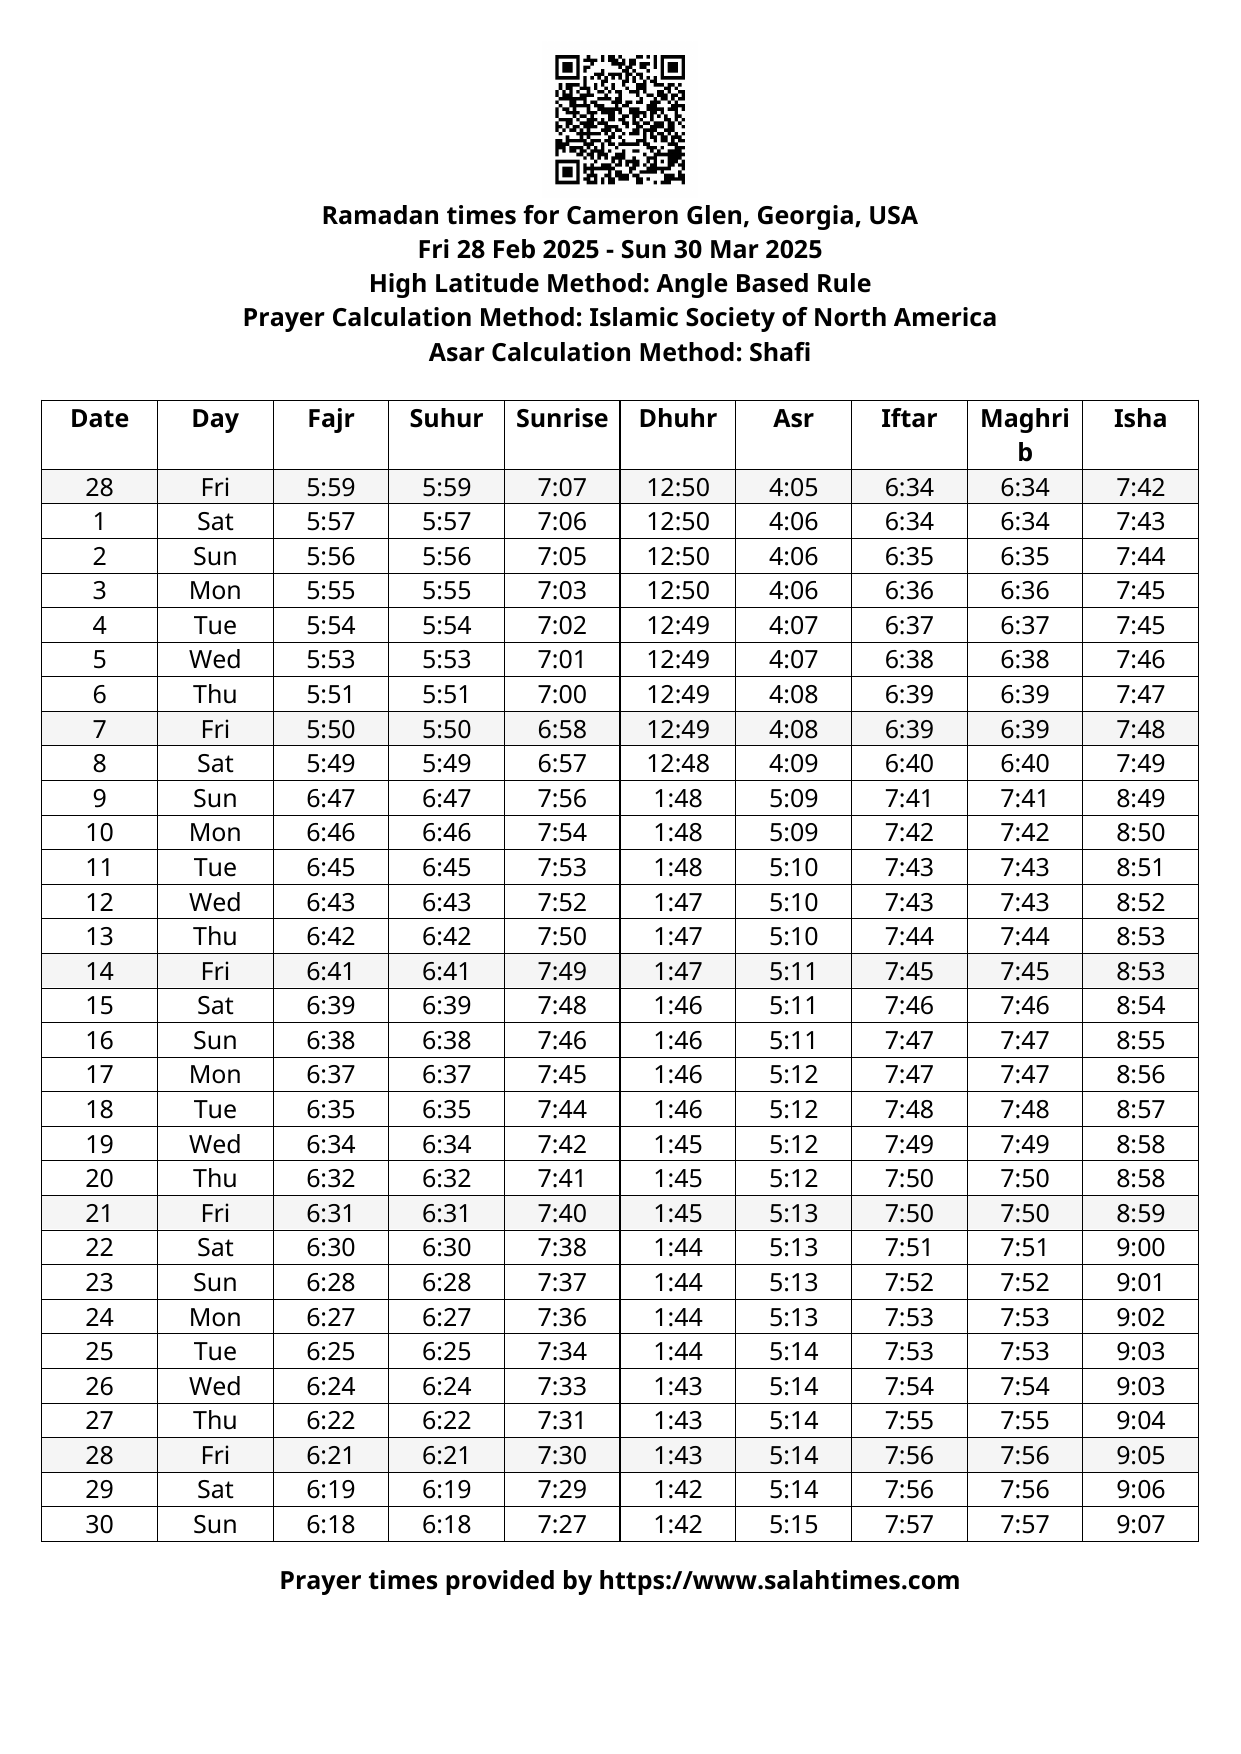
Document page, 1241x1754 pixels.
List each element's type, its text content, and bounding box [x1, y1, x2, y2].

table_cell 5:13 [736, 1196, 851, 1229]
table_cell 12:49 [621, 643, 735, 676]
table_cell 5:14 [736, 1404, 851, 1437]
table_cell 6:34 [852, 470, 967, 503]
table_cell 7:52 [852, 1265, 967, 1299]
table_cell 7:54 [968, 1369, 1082, 1402]
table_cell 6:27 [389, 1300, 504, 1333]
table_cell 6:39 [852, 677, 967, 711]
table_header Suhur [389, 401, 504, 469]
table_cell Tue [158, 1092, 273, 1126]
table_cell 16 [42, 1023, 157, 1057]
table_cell 7:55 [852, 1404, 967, 1437]
table_cell 1:44 [621, 1231, 735, 1264]
table_cell 6:28 [389, 1265, 504, 1299]
table_cell 6:36 [852, 574, 967, 607]
table_cell 7:47 [1083, 677, 1198, 711]
table_cell Sat [158, 504, 273, 538]
table_cell 29 [42, 1473, 157, 1506]
table_header Dhuhr [621, 401, 735, 469]
table_cell 4:06 [736, 539, 851, 572]
table_cell 6:38 [389, 1023, 504, 1057]
table_cell 7:01 [505, 643, 619, 676]
table_header Iftar [852, 401, 967, 469]
text Prayer times provided by https://www.salahtimes.com [42, 1563, 1198, 1597]
table_cell 5:12 [736, 1127, 851, 1160]
table_cell 5:15 [736, 1507, 851, 1541]
table_cell 7:44 [852, 919, 967, 953]
table_cell 5:53 [274, 643, 388, 676]
table_cell 1:44 [621, 1334, 735, 1368]
table_cell 7:34 [505, 1334, 619, 1368]
table_cell 2 [42, 539, 157, 572]
table_cell 6:43 [274, 885, 388, 918]
table_cell 7:57 [852, 1507, 967, 1541]
table_cell 6:18 [389, 1507, 504, 1541]
table_cell 7:33 [505, 1369, 619, 1402]
table_cell 1:44 [621, 1300, 735, 1333]
table_cell 6:42 [389, 919, 504, 953]
table_cell 7:03 [505, 574, 619, 607]
table_cell 4:08 [736, 712, 851, 745]
table_cell 5:13 [736, 1300, 851, 1333]
text Prayer Calculation Method: Islamic Society of North America [42, 300, 1198, 334]
table_cell 5:14 [736, 1369, 851, 1402]
table_cell 7:50 [852, 1161, 967, 1195]
table_cell Thu [158, 919, 273, 953]
table_cell 7:52 [505, 885, 619, 918]
table_cell 7:51 [968, 1231, 1082, 1264]
table_cell 6:39 [968, 712, 1082, 745]
table_cell Sun [158, 539, 273, 572]
table_cell 7:43 [968, 885, 1082, 918]
table_cell 6:35 [274, 1092, 388, 1126]
table_cell 5:55 [389, 574, 504, 607]
table_cell 6:24 [274, 1369, 388, 1402]
table_cell 7:56 [852, 1438, 967, 1472]
table_cell 7:50 [505, 919, 619, 953]
table_cell 7:55 [968, 1404, 1082, 1437]
table_cell Tue [158, 608, 273, 642]
table_cell 7:42 [852, 816, 967, 849]
table_cell 6:41 [389, 954, 504, 987]
table_cell 1:47 [621, 954, 735, 987]
table_cell 6:31 [389, 1196, 504, 1229]
table_header Day [158, 401, 273, 469]
table_cell 6:25 [389, 1334, 504, 1368]
table_cell 6:36 [968, 574, 1082, 607]
table_cell 1:46 [621, 1023, 735, 1057]
table_cell 10 [42, 816, 157, 849]
table_cell 7:45 [1083, 608, 1198, 642]
table_cell 7:56 [852, 1473, 967, 1506]
table_cell 6:34 [274, 1127, 388, 1160]
table_cell 6:24 [389, 1369, 504, 1402]
table_cell 8:59 [1083, 1196, 1198, 1229]
table_cell 5:14 [736, 1334, 851, 1368]
table_cell 7:48 [1083, 712, 1198, 745]
table_cell 7:53 [852, 1300, 967, 1333]
text High Latitude Method: Angle Based Rule [42, 266, 1198, 300]
table_cell Mon [158, 1300, 273, 1333]
table_cell 12:49 [621, 608, 735, 642]
table_cell 1:45 [621, 1127, 735, 1160]
table_cell 6:28 [274, 1265, 388, 1299]
table_cell 18 [42, 1092, 157, 1126]
table_cell 8:57 [1083, 1092, 1198, 1126]
table_cell 5:11 [736, 1023, 851, 1057]
table_cell 5:13 [736, 1231, 851, 1264]
table_cell 1:48 [621, 816, 735, 849]
table_cell 5:12 [736, 1092, 851, 1126]
table_cell Thu [158, 677, 273, 711]
table_cell 6:22 [274, 1404, 388, 1437]
table_cell 7:47 [968, 1058, 1082, 1091]
table_cell 7:42 [968, 816, 1082, 849]
table_cell Mon [158, 1058, 273, 1091]
table_cell 5:51 [389, 677, 504, 711]
table_cell 5:51 [274, 677, 388, 711]
table_cell 1:46 [621, 989, 735, 1022]
table_header Asr [736, 401, 851, 469]
table_cell 7:43 [852, 885, 967, 918]
table_cell 5:11 [736, 989, 851, 1022]
table_cell 6:39 [968, 677, 1082, 711]
table_cell 4:07 [736, 643, 851, 676]
table_cell 8:56 [1083, 1058, 1198, 1091]
table_cell 6:18 [274, 1507, 388, 1541]
table_cell 6:34 [389, 1127, 504, 1160]
table_cell 5:13 [736, 1265, 851, 1299]
picture [542, 41, 699, 198]
table_cell 4:08 [736, 677, 851, 711]
table_cell 5:11 [736, 954, 851, 987]
table_cell 9:06 [1083, 1473, 1198, 1506]
table_cell 7:37 [505, 1265, 619, 1299]
table_cell 6:45 [274, 850, 388, 884]
table_cell 5:10 [736, 885, 851, 918]
table_cell 6:34 [968, 470, 1082, 503]
table_cell 6:21 [389, 1438, 504, 1472]
table_cell 7:40 [505, 1196, 619, 1229]
table_cell 8:52 [1083, 885, 1198, 918]
table_cell 12:49 [621, 712, 735, 745]
table_cell Mon [158, 816, 273, 849]
table_cell 6:32 [274, 1161, 388, 1195]
table_cell 7:46 [852, 989, 967, 1022]
table_cell 7:49 [1083, 746, 1198, 780]
table_cell 5:09 [736, 816, 851, 849]
table_cell 6:45 [389, 850, 504, 884]
table_cell 13 [42, 919, 157, 953]
table_cell 5:54 [274, 608, 388, 642]
table_cell 6:39 [389, 989, 504, 1022]
table_cell 7:44 [968, 919, 1082, 953]
table_cell 7:45 [968, 954, 1082, 987]
table_cell 6:38 [852, 643, 967, 676]
table_cell 5:12 [736, 1058, 851, 1091]
table_cell 7:02 [505, 608, 619, 642]
table_cell 7:27 [505, 1507, 619, 1541]
table_cell 4:06 [736, 504, 851, 538]
table_cell 6:32 [389, 1161, 504, 1195]
table_cell 8:54 [1083, 989, 1198, 1022]
table_cell Sun [158, 1265, 273, 1299]
table_cell 7:56 [968, 1473, 1082, 1506]
table_cell 20 [42, 1161, 157, 1195]
table_cell 1:43 [621, 1404, 735, 1437]
table_cell 5:57 [389, 504, 504, 538]
table_cell 12:50 [621, 504, 735, 538]
table_cell 6:46 [274, 816, 388, 849]
table_cell 6:38 [274, 1023, 388, 1057]
table_cell 6:37 [968, 608, 1082, 642]
table_cell 7:48 [505, 989, 619, 1022]
table_cell 6:34 [968, 504, 1082, 538]
table_cell 9:03 [1083, 1369, 1198, 1402]
table_cell 1:45 [621, 1161, 735, 1195]
table_cell 7:42 [505, 1127, 619, 1160]
table_cell 6:57 [505, 746, 619, 780]
table_cell 22 [42, 1231, 157, 1264]
table_cell 12 [42, 885, 157, 918]
table_cell 6:35 [852, 539, 967, 572]
table_header Isha [1083, 401, 1198, 469]
table_cell 19 [42, 1127, 157, 1160]
table_cell 6:41 [274, 954, 388, 987]
table_cell 5 [42, 643, 157, 676]
table_cell 6:19 [389, 1473, 504, 1506]
table_cell 9:05 [1083, 1438, 1198, 1472]
table_cell 7:53 [852, 1334, 967, 1368]
table_cell 1:48 [621, 781, 735, 814]
table_cell 6:47 [389, 781, 504, 814]
table_cell 27 [42, 1404, 157, 1437]
table_cell 28 [42, 1438, 157, 1472]
table_cell 4:07 [736, 608, 851, 642]
table_cell 5:49 [274, 746, 388, 780]
table_cell 9 [42, 781, 157, 814]
table_cell 7:47 [852, 1023, 967, 1057]
table_cell 28 [42, 470, 157, 503]
table_cell 7:54 [505, 816, 619, 849]
table_cell 7:56 [968, 1438, 1082, 1472]
table_cell 7 [42, 712, 157, 745]
table_cell 5:56 [274, 539, 388, 572]
table_cell Thu [158, 1404, 273, 1437]
table_cell 1:42 [621, 1473, 735, 1506]
table_cell 5:50 [389, 712, 504, 745]
table_cell 7:00 [505, 677, 619, 711]
table_cell Tue [158, 850, 273, 884]
table_cell 1:47 [621, 885, 735, 918]
table_cell 12:50 [621, 574, 735, 607]
table_cell 5:55 [274, 574, 388, 607]
table_cell Sun [158, 1507, 273, 1541]
table_cell 5:09 [736, 781, 851, 814]
table_cell 7:41 [505, 1161, 619, 1195]
table_cell 7:56 [505, 781, 619, 814]
table_cell 7:48 [852, 1092, 967, 1126]
table_cell Sun [158, 1023, 273, 1057]
table_cell 6:21 [274, 1438, 388, 1472]
table_cell 5:12 [736, 1161, 851, 1195]
table_cell 7:50 [968, 1196, 1082, 1229]
table_cell 8:58 [1083, 1161, 1198, 1195]
table_cell 17 [42, 1058, 157, 1091]
table_cell 6:30 [274, 1231, 388, 1264]
text Fri 28 Feb 2025 - Sun 30 Mar 2025 [42, 232, 1198, 266]
table_cell 8 [42, 746, 157, 780]
table_cell 6:34 [852, 504, 967, 538]
table_cell 8:58 [1083, 1127, 1198, 1160]
table_cell 6:30 [389, 1231, 504, 1264]
table_cell 6:43 [389, 885, 504, 918]
table_cell 7:53 [968, 1300, 1082, 1333]
table_cell 7:53 [968, 1334, 1082, 1368]
table_cell Tue [158, 1334, 273, 1368]
table_cell 7:44 [505, 1092, 619, 1126]
table_cell 5:49 [389, 746, 504, 780]
table_cell 7:36 [505, 1300, 619, 1333]
table_cell 6:38 [968, 643, 1082, 676]
table_cell 6:58 [505, 712, 619, 745]
table_cell 6:31 [274, 1196, 388, 1229]
table_cell 5:54 [389, 608, 504, 642]
table_cell 6:40 [852, 746, 967, 780]
table_cell 8:50 [1083, 816, 1198, 849]
table_cell 6:39 [852, 712, 967, 745]
table_cell 7:50 [968, 1161, 1082, 1195]
table_cell 1:48 [621, 850, 735, 884]
table_cell 5:50 [274, 712, 388, 745]
table_cell 6:35 [968, 539, 1082, 572]
table_cell 3 [42, 574, 157, 607]
table_cell 6 [42, 677, 157, 711]
table_cell 6:46 [389, 816, 504, 849]
table_cell 7:48 [968, 1092, 1082, 1126]
table_cell 7:46 [968, 989, 1082, 1022]
table_cell 7:41 [852, 781, 967, 814]
table_cell 7:47 [968, 1023, 1082, 1057]
table_cell Fri [158, 1196, 273, 1229]
table_cell 7:45 [1083, 574, 1198, 607]
table_cell 5:10 [736, 919, 851, 953]
table_cell 1 [42, 504, 157, 538]
table_cell 7:06 [505, 504, 619, 538]
table_cell 8:53 [1083, 919, 1198, 953]
table_cell 1:42 [621, 1507, 735, 1541]
table_cell 8:49 [1083, 781, 1198, 814]
table_cell 6:40 [968, 746, 1082, 780]
table_cell Fri [158, 712, 273, 745]
table_cell 7:29 [505, 1473, 619, 1506]
table_cell 7:46 [1083, 643, 1198, 676]
table_cell 5:59 [274, 470, 388, 503]
table_cell 5:14 [736, 1473, 851, 1506]
table_cell Sat [158, 746, 273, 780]
table_cell 12:48 [621, 746, 735, 780]
table_cell 21 [42, 1196, 157, 1229]
table_cell 8:51 [1083, 850, 1198, 884]
table_cell 15 [42, 989, 157, 1022]
table_cell 7:47 [852, 1058, 967, 1091]
table_cell 7:49 [505, 954, 619, 987]
table_cell 7:57 [968, 1507, 1082, 1541]
table_cell 8:53 [1083, 954, 1198, 987]
table_header Sunrise [505, 401, 619, 469]
table_cell 23 [42, 1265, 157, 1299]
table_cell 7:53 [505, 850, 619, 884]
table_cell 5:14 [736, 1438, 851, 1472]
table_cell 1:45 [621, 1196, 735, 1229]
table_cell 12:49 [621, 677, 735, 711]
table_cell 1:44 [621, 1265, 735, 1299]
table_cell 9:02 [1083, 1300, 1198, 1333]
table_cell 6:19 [274, 1473, 388, 1506]
table_cell 6:25 [274, 1334, 388, 1368]
table_cell Fri [158, 954, 273, 987]
table_cell 5:53 [389, 643, 504, 676]
table_cell 7:30 [505, 1438, 619, 1472]
table_cell 7:45 [505, 1058, 619, 1091]
table_cell 6:27 [274, 1300, 388, 1333]
table_cell 7:54 [852, 1369, 967, 1402]
table_cell 1:46 [621, 1092, 735, 1126]
table_cell 7:45 [852, 954, 967, 987]
table_cell 9:00 [1083, 1231, 1198, 1264]
table_cell Wed [158, 643, 273, 676]
table_cell 6:42 [274, 919, 388, 953]
table_cell 4:09 [736, 746, 851, 780]
table_cell 8:55 [1083, 1023, 1198, 1057]
table_cell Fri [158, 470, 273, 503]
table_cell 7:44 [1083, 539, 1198, 572]
table_cell Fri [158, 1438, 273, 1472]
table_cell 7:07 [505, 470, 619, 503]
table_cell Wed [158, 885, 273, 918]
table_cell 11 [42, 850, 157, 884]
table_cell 5:57 [274, 504, 388, 538]
table_cell 6:22 [389, 1404, 504, 1437]
table_cell 12:50 [621, 470, 735, 503]
table_cell 12:50 [621, 539, 735, 572]
table_cell 7:52 [968, 1265, 1082, 1299]
table_cell 9:04 [1083, 1404, 1198, 1437]
table_cell 7:49 [968, 1127, 1082, 1160]
table_cell 6:35 [389, 1092, 504, 1126]
table_cell Thu [158, 1161, 273, 1195]
table_cell 7:41 [968, 781, 1082, 814]
table_cell 1:47 [621, 919, 735, 953]
table_cell 7:43 [968, 850, 1082, 884]
table_cell 4:06 [736, 574, 851, 607]
table_cell 7:38 [505, 1231, 619, 1264]
table_cell 7:46 [505, 1023, 619, 1057]
table_cell 9:03 [1083, 1334, 1198, 1368]
table_cell 7:49 [852, 1127, 967, 1160]
table_cell 1:46 [621, 1058, 735, 1091]
table_cell 4:05 [736, 470, 851, 503]
table_cell Sat [158, 1231, 273, 1264]
table_cell 7:31 [505, 1404, 619, 1437]
table_cell 5:10 [736, 850, 851, 884]
table_header Maghrib [968, 401, 1082, 469]
table_cell 5:56 [389, 539, 504, 572]
table_cell 4 [42, 608, 157, 642]
table_cell 7:50 [852, 1196, 967, 1229]
table_cell Sat [158, 989, 273, 1022]
table_header Fajr [274, 401, 388, 469]
table_cell 30 [42, 1507, 157, 1541]
table_cell 6:47 [274, 781, 388, 814]
table_cell 9:07 [1083, 1507, 1198, 1541]
text Ramadan times for Cameron Glen, Georgia, USA [42, 198, 1198, 232]
table_cell 24 [42, 1300, 157, 1333]
table_cell Wed [158, 1369, 273, 1402]
table_cell 14 [42, 954, 157, 987]
table_cell 25 [42, 1334, 157, 1368]
table_cell 6:37 [389, 1058, 504, 1091]
table_cell 6:37 [274, 1058, 388, 1091]
table_cell 7:51 [852, 1231, 967, 1264]
table_cell 9:01 [1083, 1265, 1198, 1299]
table_cell 5:59 [389, 470, 504, 503]
table_cell 7:42 [1083, 470, 1198, 503]
text Asar Calculation Method: Shafi [42, 334, 1198, 368]
table_cell 6:39 [274, 989, 388, 1022]
table_cell Wed [158, 1127, 273, 1160]
table_cell 7:43 [852, 850, 967, 884]
table_cell Sun [158, 781, 273, 814]
table_cell 7:05 [505, 539, 619, 572]
table_cell Sat [158, 1473, 273, 1506]
table_cell 26 [42, 1369, 157, 1402]
table_cell 1:43 [621, 1369, 735, 1402]
table_cell 6:37 [852, 608, 967, 642]
table_cell Mon [158, 574, 273, 607]
table_cell 1:43 [621, 1438, 735, 1472]
table_header Date [42, 401, 157, 469]
table_cell 7:43 [1083, 504, 1198, 538]
